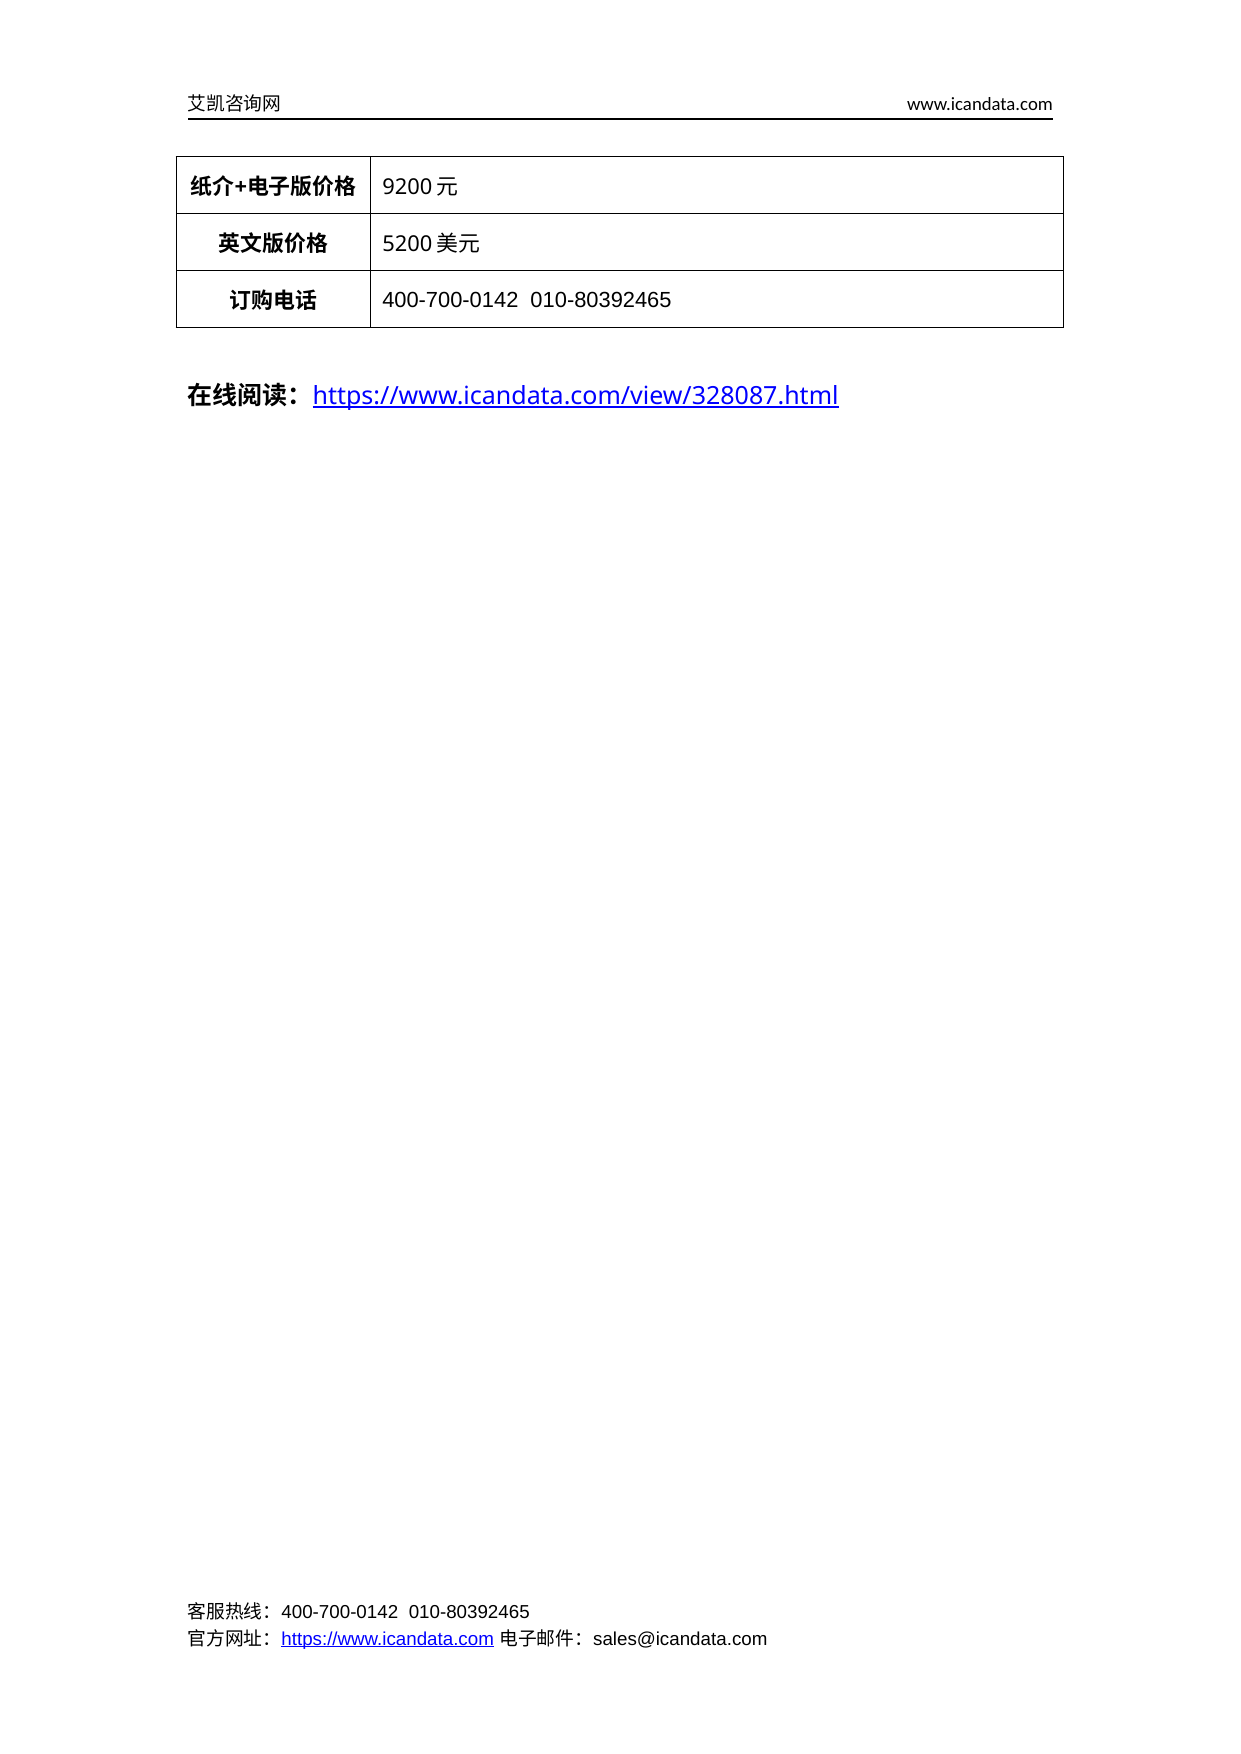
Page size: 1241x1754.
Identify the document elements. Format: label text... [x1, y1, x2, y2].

table_cell 5200美元 [371, 214, 1063, 270]
table_cell 400-700-0142 010-80392465 [371, 271, 1063, 327]
text 在线阅读：https://www.icandata.com/view/328087.html [187, 361, 1053, 426]
table_cell 订购电话 [177, 271, 370, 327]
table_cell 纸介+电子版价格 [177, 157, 370, 213]
table_cell 9200元 [371, 157, 1063, 213]
table_cell 英文版价格 [177, 214, 370, 270]
